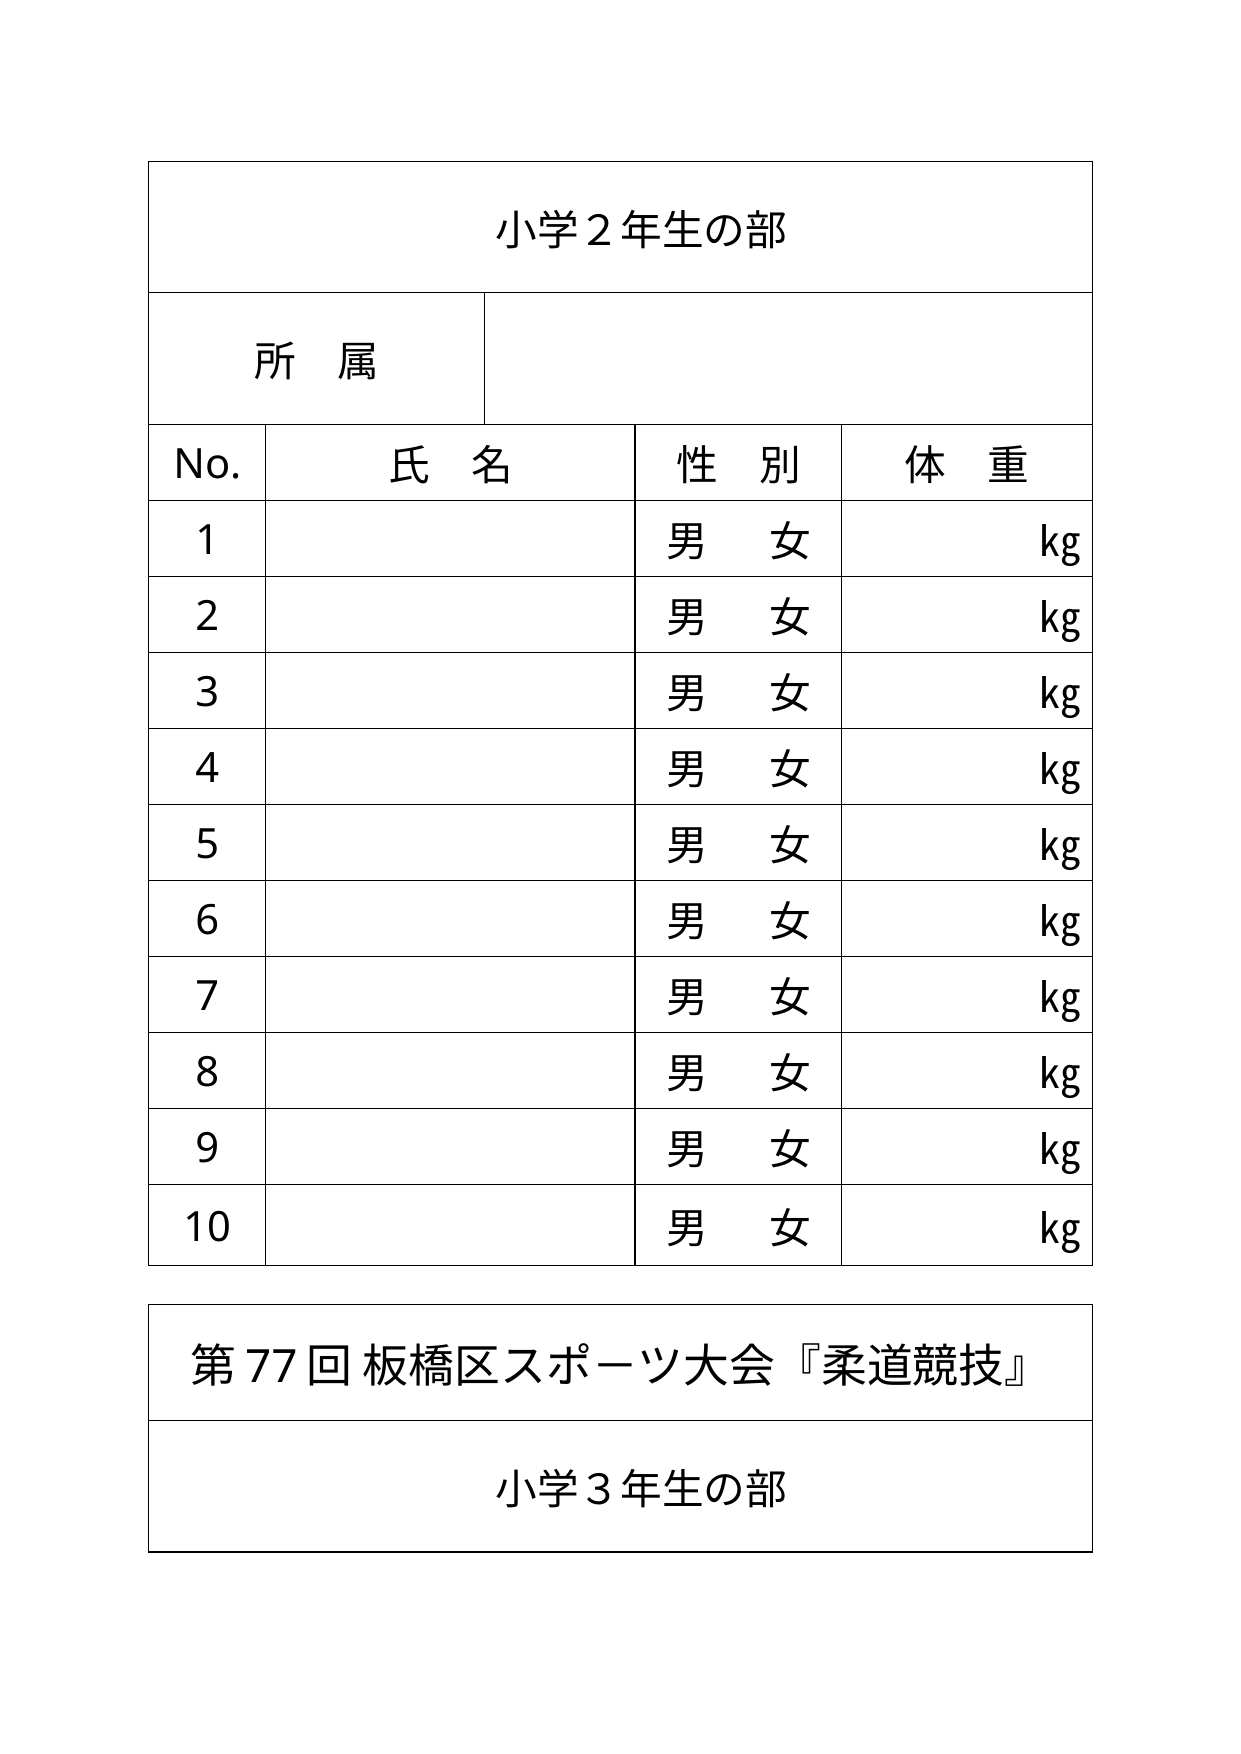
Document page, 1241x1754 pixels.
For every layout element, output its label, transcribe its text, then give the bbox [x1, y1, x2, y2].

table_cell [266, 1185, 634, 1265]
table_cell [266, 1033, 634, 1108]
table_cell 5 [149, 805, 265, 880]
table_header 第77回 板橋区スポ－ツ大会『柔道競技』 [149, 1305, 1092, 1420]
table_cell 女 [738, 501, 841, 576]
table_cell 男 [636, 501, 738, 576]
table_cell ㎏ [842, 729, 1092, 804]
table_cell [266, 729, 634, 804]
table_cell 2 [149, 577, 265, 652]
table_cell No. [149, 425, 265, 499]
table_cell 男 [636, 653, 738, 728]
table_cell ㎏ [842, 1109, 1092, 1184]
table_cell 4 [149, 729, 265, 804]
table_cell 体 重 [842, 425, 1092, 499]
table_cell 女 [738, 1033, 841, 1108]
table_cell ㎏ [842, 805, 1092, 880]
table_cell 性 別 [636, 425, 841, 499]
table_cell [266, 957, 634, 1032]
table_cell 3 [149, 653, 265, 728]
table_cell 男 [636, 805, 738, 880]
table_cell ㎏ [842, 881, 1092, 956]
table_cell 男 [636, 729, 738, 804]
table_cell 8 [149, 1033, 265, 1108]
table_cell 男 [636, 1109, 738, 1184]
table_cell 女 [738, 805, 841, 880]
table_cell 女 [738, 1185, 841, 1265]
table_cell [266, 805, 634, 880]
table_cell [485, 293, 1092, 423]
table_cell ㎏ [842, 577, 1092, 652]
table_cell [266, 653, 634, 728]
table_cell 10 [149, 1185, 265, 1265]
table_cell 6 [149, 881, 265, 956]
table_cell 男 [636, 1033, 738, 1108]
table_cell 女 [738, 881, 841, 956]
table_cell 氏 名 [266, 425, 634, 499]
table_cell 女 [738, 1109, 841, 1184]
table_cell 小学２年生の部 [149, 162, 1092, 292]
table_cell [266, 501, 634, 576]
table_cell 女 [738, 653, 841, 728]
table_cell 小学３年生の部 [149, 1421, 1092, 1551]
table_cell 女 [738, 729, 841, 804]
table_cell ㎏ [842, 501, 1092, 576]
table_cell ㎏ [842, 957, 1092, 1032]
table_cell ㎏ [842, 1185, 1092, 1265]
table_cell 女 [738, 957, 841, 1032]
table_cell ㎏ [842, 1033, 1092, 1108]
table_cell [266, 1109, 634, 1184]
table_cell 男 [636, 881, 738, 956]
table_cell 男 [636, 957, 738, 1032]
table_cell ㎏ [842, 653, 1092, 728]
table_cell 女 [738, 577, 841, 652]
table_cell 男 [636, 1185, 738, 1265]
table_cell 男 [636, 577, 738, 652]
table_cell [266, 577, 634, 652]
table_cell 1 [149, 501, 265, 576]
table_cell [266, 881, 634, 956]
table_cell 所 属 [149, 293, 484, 423]
table_cell 7 [149, 957, 265, 1032]
table_cell 9 [149, 1109, 265, 1184]
